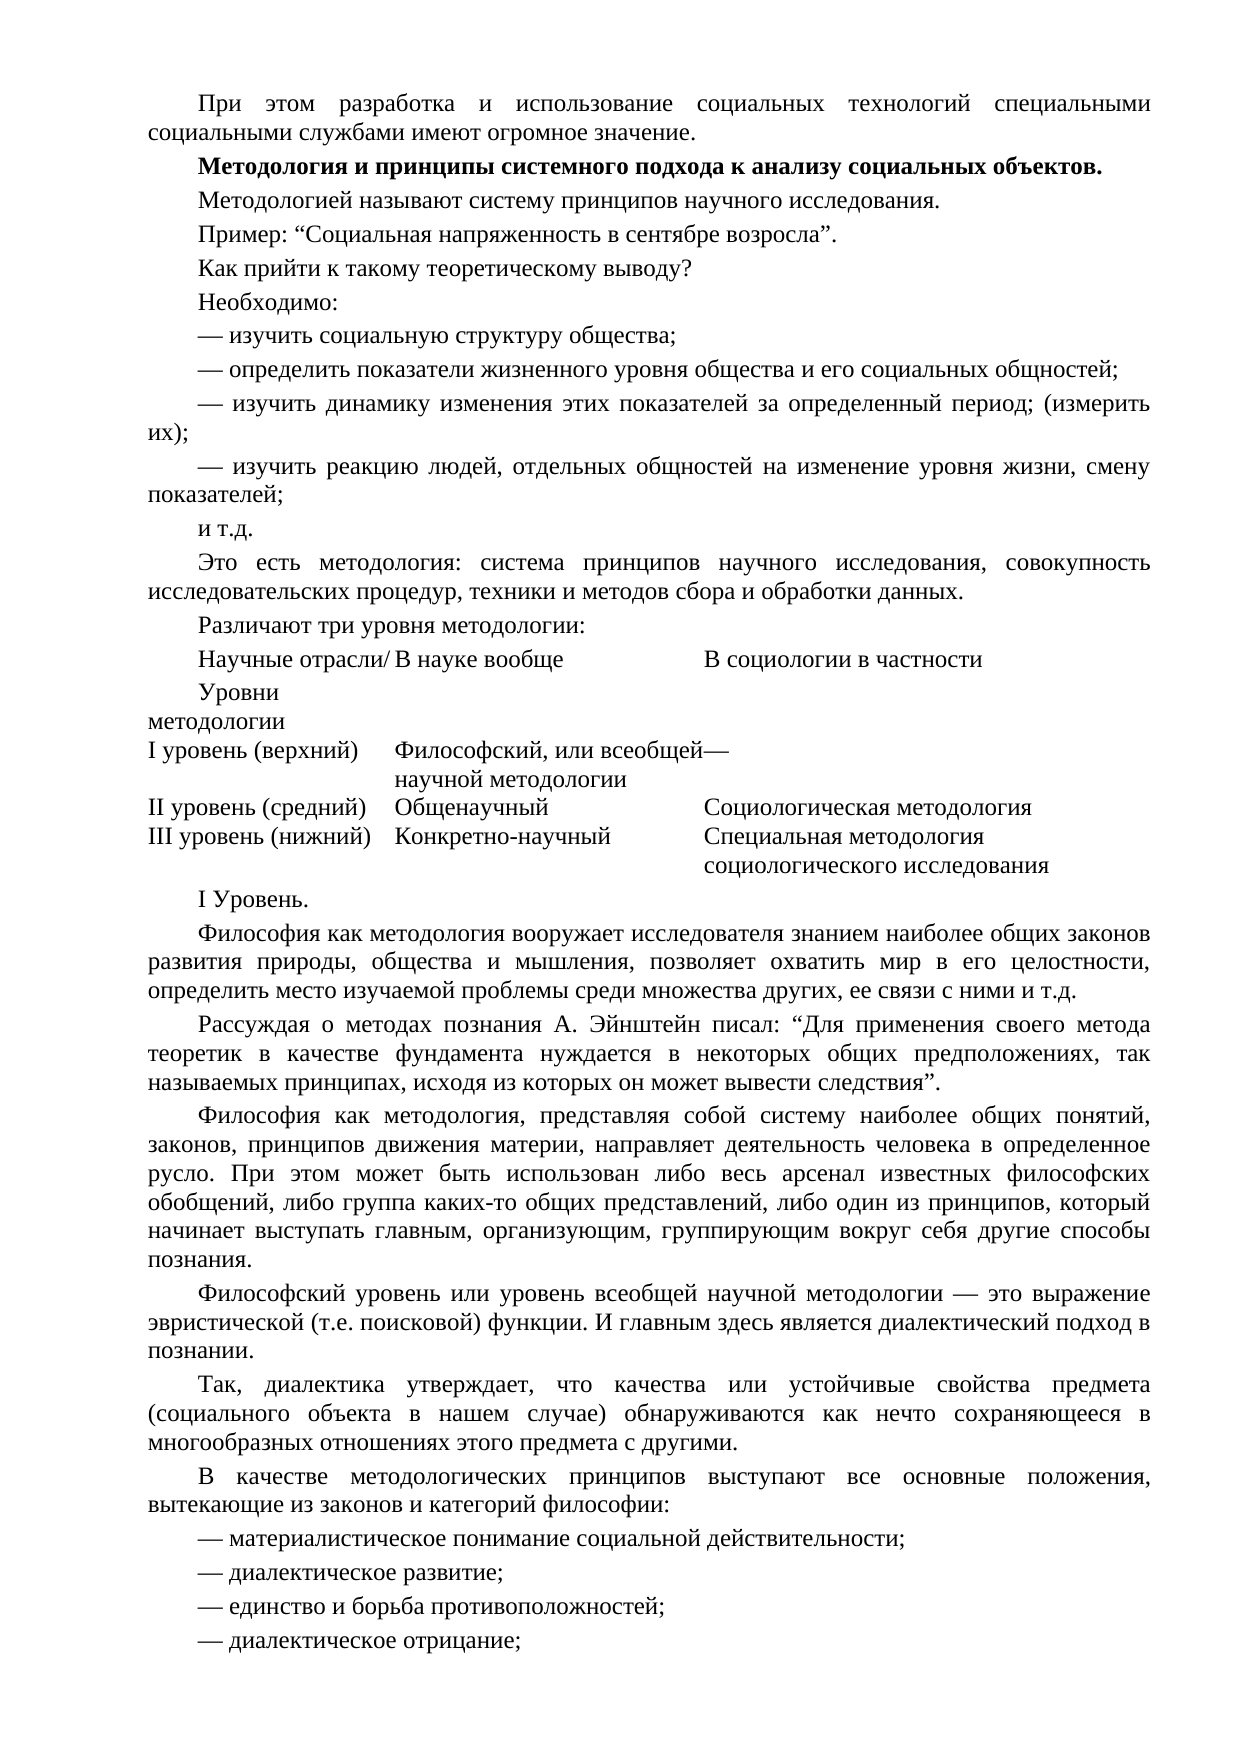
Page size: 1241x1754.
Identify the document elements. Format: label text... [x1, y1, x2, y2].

text Так, диалектика утверждает, что качества или устойчивые свойства предмета (социального объекта в нашем случае) обнаруживаются как нечто сохраняющееся в многообразных отношениях этого предмета с другими. [148, 1369, 1152, 1456]
table_cell Философский, или всеобщей научной методологии [394, 735, 704, 792]
table_cell III уровень (нижний) [148, 821, 394, 879]
text Философский уровень или уровень всеобщей научной методологии — это выражение эвристической (т.е. поисковой) функции. И главным здесь является диалектический подход в познании. [148, 1278, 1152, 1364]
table_cell Специальная методология социологического исследования [704, 821, 1055, 879]
text — изучить социальную структуру общества; [148, 320, 1152, 349]
text При этом разработка и использование социальных технологий специальными социальными службами имеют огромное значение. [148, 88, 1152, 146]
table_cell — [704, 735, 1055, 792]
text Методологией называют систему принципов научного исследования. [148, 185, 1152, 214]
table_cell Конкретно-научный [394, 821, 704, 879]
text Различают три уровня методологии: [148, 610, 1152, 638]
table_cell I уровень (верхний) [148, 735, 394, 792]
text Как прийти к такому теоретическому выводу? [148, 253, 1152, 281]
table_header В социологии в частности [704, 644, 1055, 735]
text — единство и борьба противоположностей; [148, 1591, 1152, 1620]
text — диалектическое развитие; [148, 1557, 1152, 1586]
text Необходимо: [148, 287, 1152, 315]
text I Уровень. [148, 884, 1152, 913]
table_header Научные отрасли/ Уровни методологии [148, 644, 394, 735]
table_cell Общенаучный [394, 793, 704, 821]
table_cell Социологическая методология [704, 793, 1055, 821]
text — определить показатели жизненного уровня общества и его социальных общностей; [148, 354, 1152, 383]
text — изучить реакцию людей, отдельных общностей на изменение уровня жизни, смену показателей; [148, 451, 1152, 508]
text — материалистическое понимание социальной действительности; [148, 1523, 1152, 1552]
table_header В науке вообще [394, 644, 704, 735]
text Рассуждая о методах познания А. Эйнштейн писал: “Для применения своего метода теоретик в качестве фундамента нуждается в некоторых общих предположениях, так называемых принципах, исходя из которых он может вывести следствия”. [148, 1009, 1152, 1095]
text Философия как методология вооружает исследователя знанием наиболее общих законов развития природы, общества и мышления, позволяет охватить мир в его целостности, определить место изучаемой проблемы среди множества других, ее связи с ними и т.д. [148, 918, 1152, 1004]
text — диалектическое отрицание; [148, 1625, 1152, 1654]
table_cell II уровень (средний) [148, 793, 394, 821]
text и т.д. [148, 513, 1152, 542]
text Философия как методология, представляя собой систему наиболее общих понятий, законов, принципов движения материи, направляет деятельность человека в определенное русло. При этом может быть использован либо весь арсенал известных философских обобщений, либо группа каких-то общих представлений, либо один из принципов, который начинает выступать главным, организующим, группирующим вокруг себя другие способы познания. [148, 1100, 1152, 1273]
text Пример: “Социальная напряженность в сентябре возросла”. [148, 219, 1152, 248]
text — изучить динамику изменения этих показателей за определенный период; (измерить их); [148, 388, 1152, 446]
text Это есть методология: система принципов научного исследования, совокупность исследовательских процедур, техники и методов сбора и обработки данных. [148, 547, 1152, 605]
text Методология и принципы системного подхода к анализу социальных объектов. [148, 151, 1152, 180]
text В качестве методологических принципов выступают все основные положения, вытекающие из законов и категорий философии: [148, 1461, 1152, 1518]
